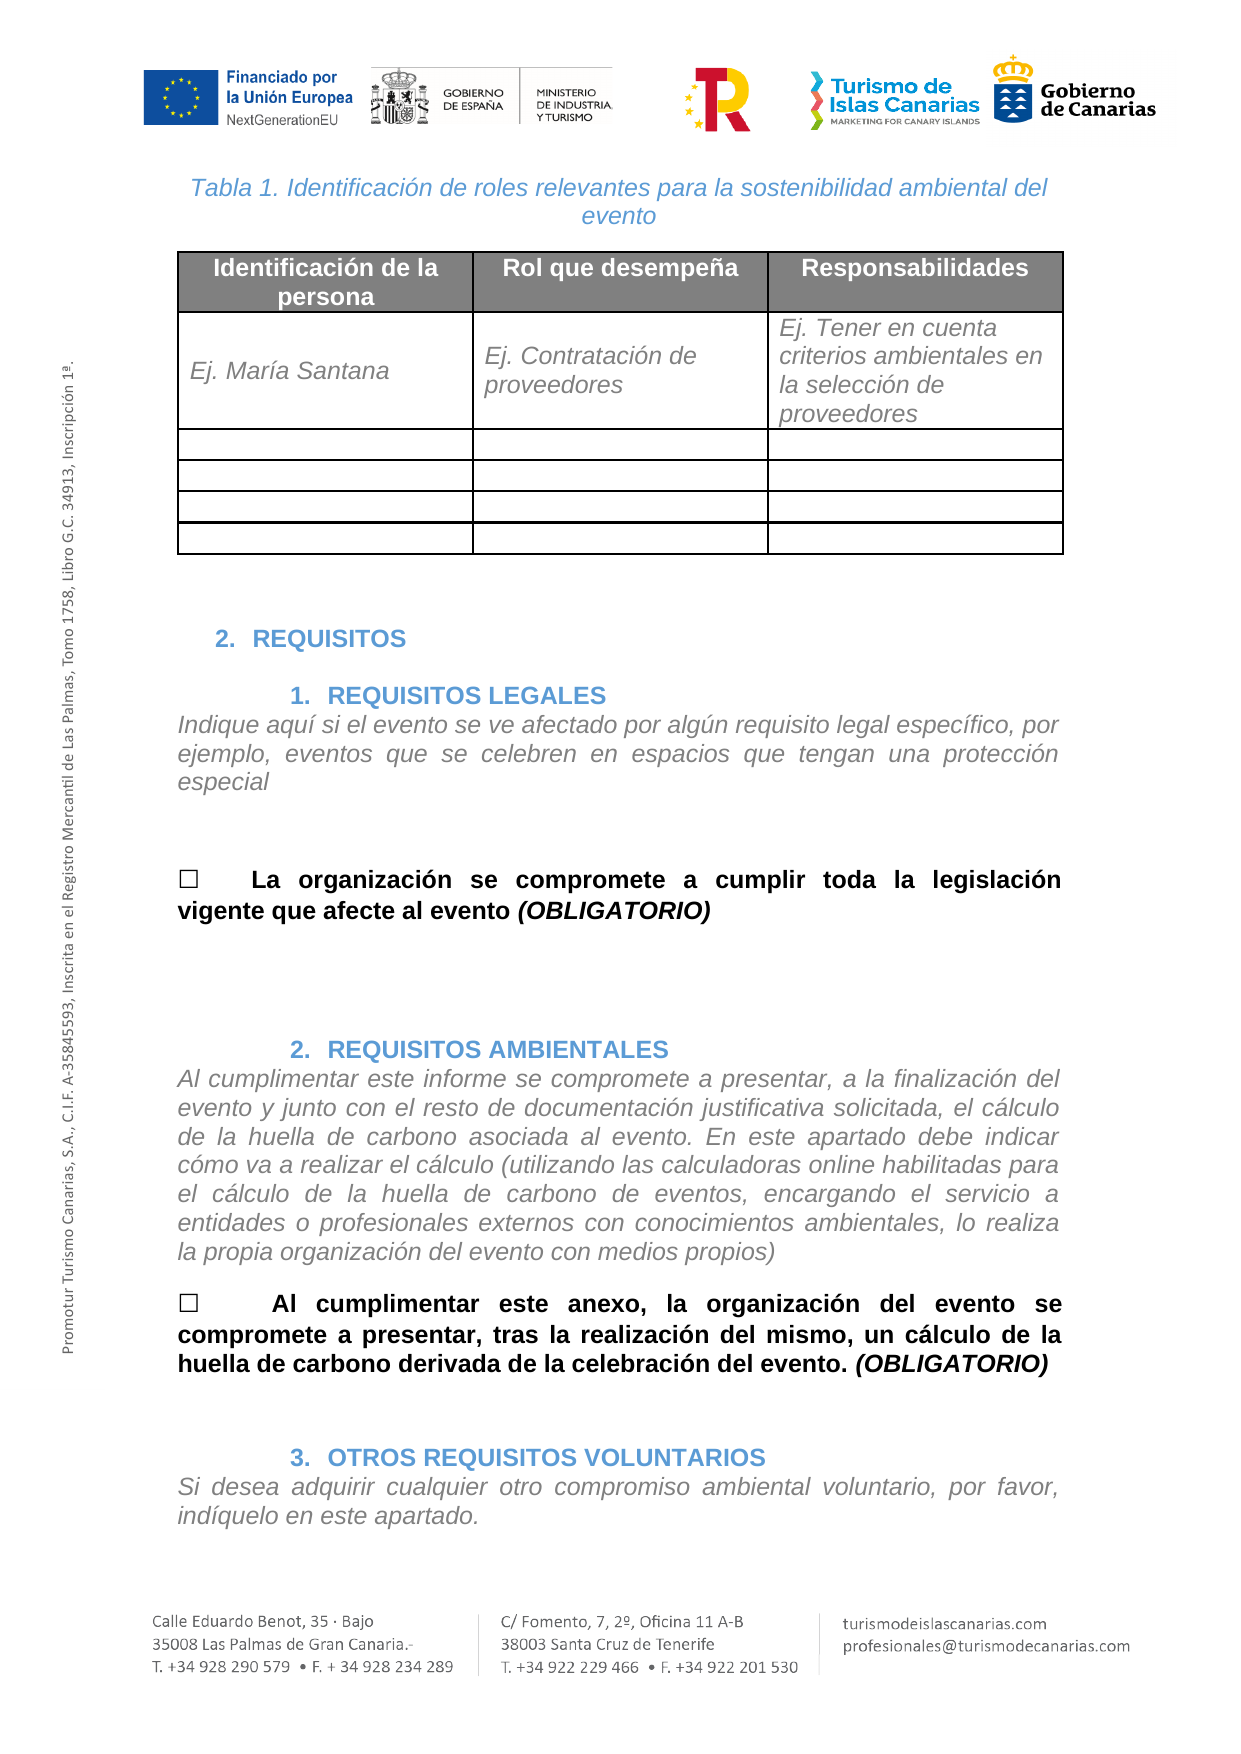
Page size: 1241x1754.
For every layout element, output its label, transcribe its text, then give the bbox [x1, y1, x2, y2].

text Tabla 1. Identificación de roles relevantes para la sostenibilidad ambiental del evento [177, 173, 1063, 230]
list REQUISITOS AMBIENTALES [290, 1035, 1063, 1064]
picture [73, 1573, 1241, 1746]
table_cell [769, 492, 1062, 521]
picture [0, 250, 105, 1390]
list REQUISITOS LEGALES [290, 681, 1063, 710]
picture [787, 23, 1177, 168]
text Indique aquí si el evento se ve afectado por algún requisito legal específico, por ejemplo, eventos que se celebren en espacios que tengan una protección especial [177, 710, 1063, 796]
text ☐ La organización se compromete a cumplir toda la legislación vigente que afecte al evento (OBLIGATORIO) [177, 862, 1063, 925]
table_header Rol que desempeña [474, 253, 767, 311]
table_header Responsabilidades [769, 253, 1062, 311]
table_cell [474, 492, 767, 521]
text Si desea adquirir cualquier otro compromiso ambiental voluntario, por favor, indíquelo en este apartado. [177, 1472, 1063, 1530]
text ☐ Al cumplimentar este anexo, la organización del evento se compromete a presentar, tras la realización del mismo, un cálculo de la huella de carbono derivada de la celebración del evento. (OBLIGATORIO) [177, 1286, 1063, 1378]
table_cell [769, 524, 1062, 553]
table_header Identificación de la persona [179, 253, 472, 311]
table_cell Ej. Contratación de proveedores [474, 313, 767, 428]
table_cell [179, 430, 472, 459]
table_cell [179, 461, 472, 490]
list REQUISITOS [215, 624, 1063, 652]
list OTROS REQUISITOS VOLUNTARIOS [290, 1443, 1063, 1472]
table_cell [179, 524, 472, 553]
table_cell [474, 461, 767, 490]
table_cell [769, 430, 1062, 459]
table_cell [474, 430, 767, 459]
text Al cumplimentar este informe se compromete a presentar, a la finalización del evento y junto con el resto de documentación justificativa solicitada, el cálculo de la huella de carbono asociada al evento. En este apartado debe indicar cómo va a realizar el cálculo (utilizando las calculadoras online habilitadas para el cálculo de la huella de carbono de eventos, encargando el servicio a entidades o profesionales externos con conocimientos ambientales, lo realiza la propia organización del evento con medios propios) [177, 1064, 1063, 1265]
picture [665, 43, 777, 165]
table_cell Ej. Tener en cuenta criterios ambientales en la selección de proveedores [769, 313, 1062, 428]
table_cell [769, 461, 1062, 490]
table_cell [474, 524, 767, 553]
picture [107, 37, 613, 161]
table_cell Ej. María Santana [179, 313, 472, 428]
table_cell [179, 492, 472, 521]
